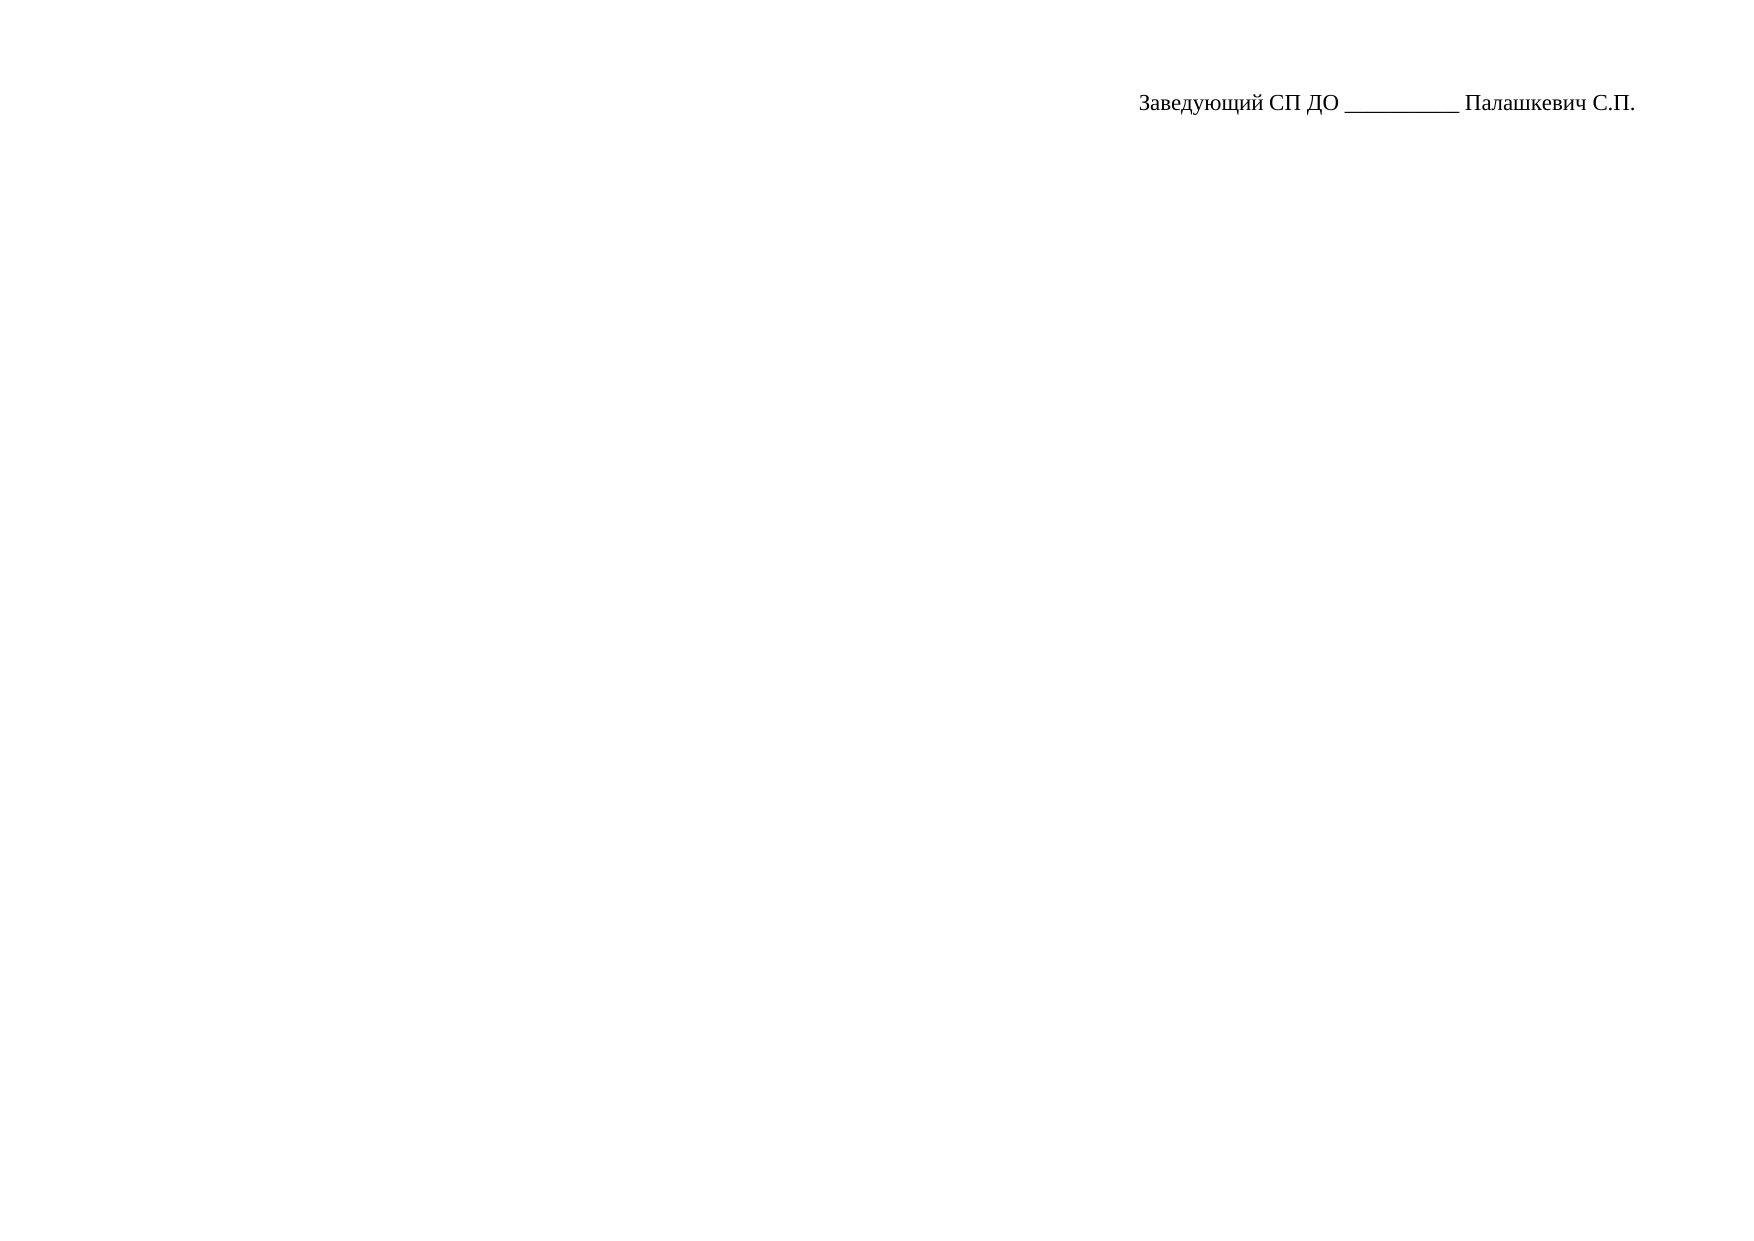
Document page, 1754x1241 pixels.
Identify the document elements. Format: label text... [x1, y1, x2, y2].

text Заведующий СП ДО __________ Палашкевич С.П. [118, 88, 1636, 115]
